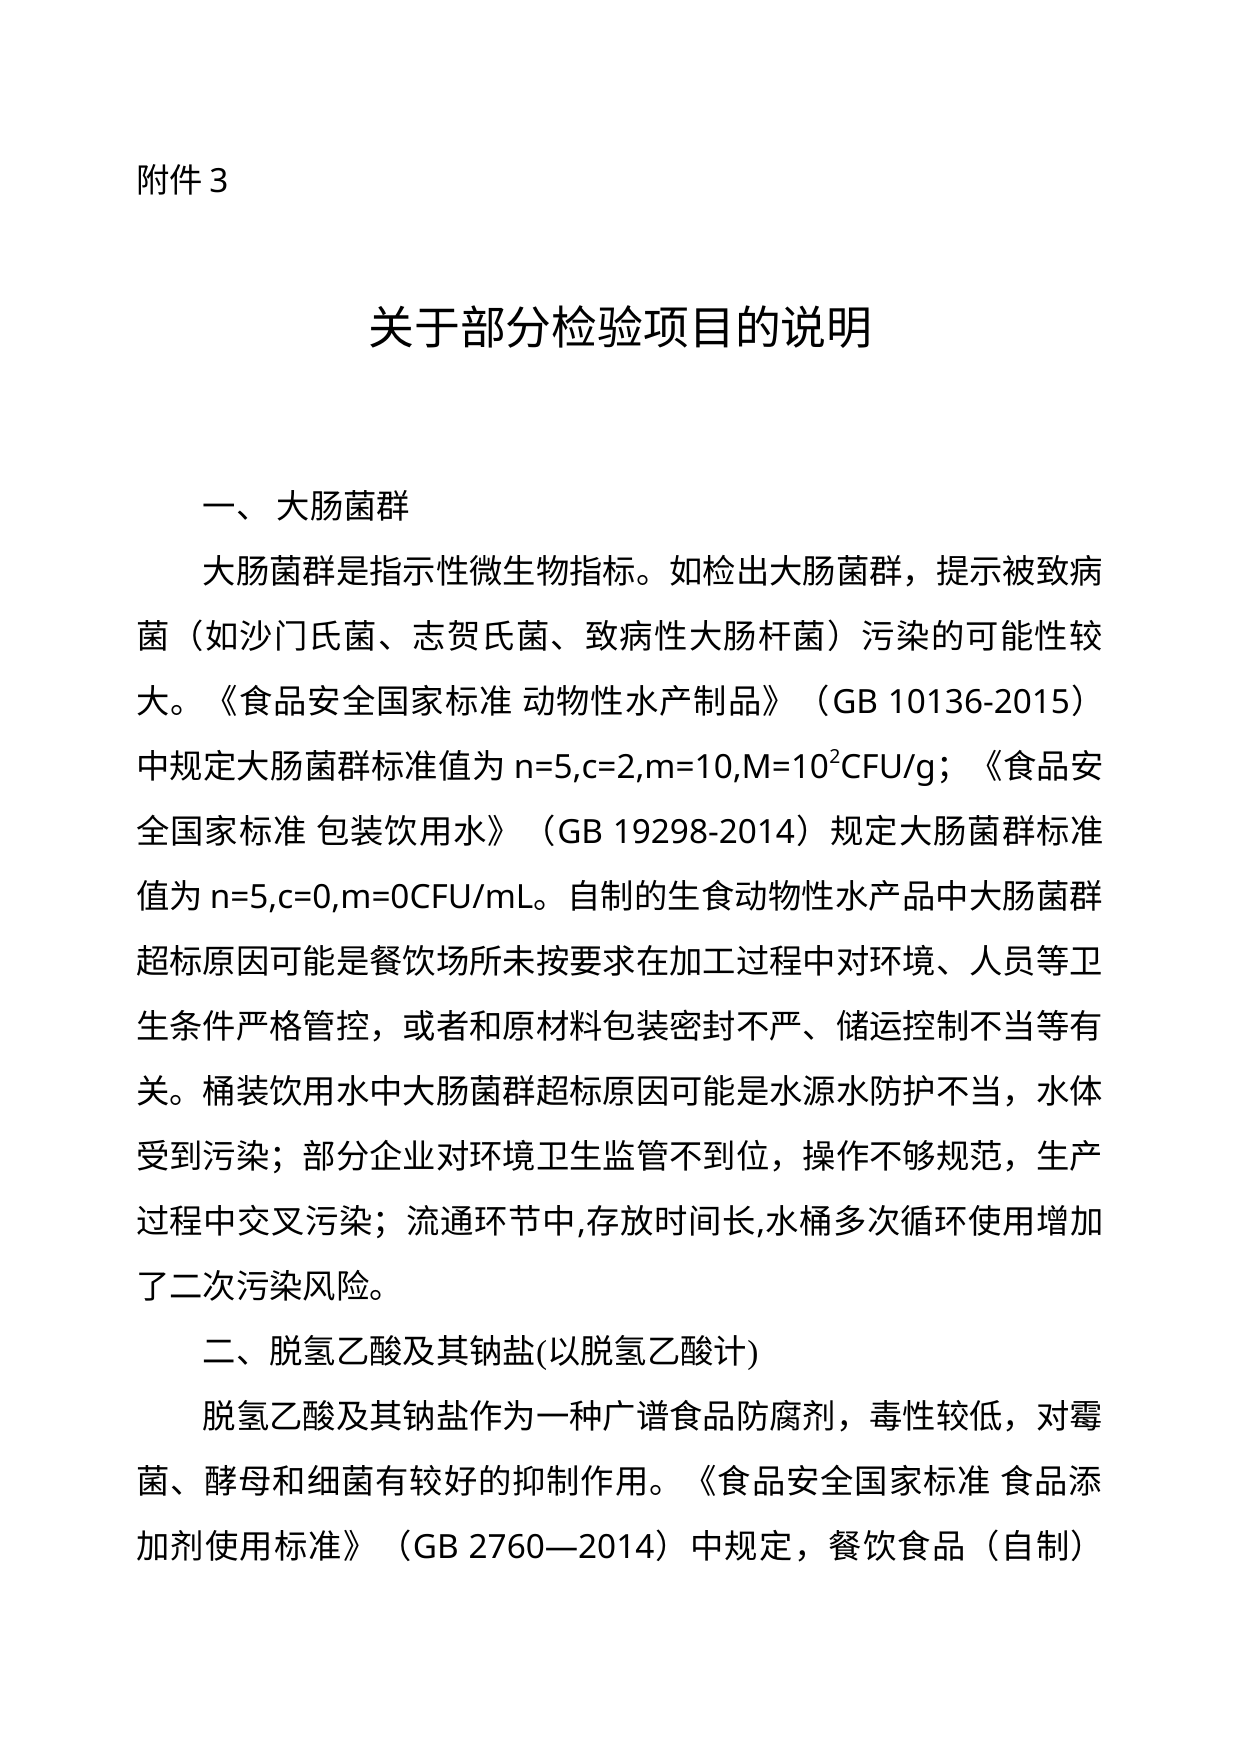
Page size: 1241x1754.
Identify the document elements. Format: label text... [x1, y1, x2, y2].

text 关于部分检验项目的说明 [136, 276, 1104, 373]
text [136, 1381, 1104, 1576]
text 附件3 [136, 146, 1104, 211]
text 大肠菌群是指示性微生物指标。如检出大肠菌群，提示被致病菌（如沙门氏菌、志贺氏菌、致病性大肠杆菌）污染的可能性较大。《食品安全国家标准 动物性水产制品》（GB 10136-2015）中规定大肠菌群标准值为n=5,c=2,m=10,M=102CFU/g；《食品安全国家标准 包装饮用水》（GB 19298-2014）规定大肠菌群标准值为n=5,c=0,m=0CFU/mL。自制的生食动物性水产品中大肠菌群超标原因可能是餐饮场所未按要求在加工过程中对环境、人员等卫生条件严格管控，或者和原材料包装密封不严、储运控制不当等有关。桶装饮用水中大肠菌群超标原因可能是水源水防护不当，水体受到污染；部分企业对环境卫生监管不到位，操作不够规范，生产过程中交叉污染；流通环节中,存放时间长,水桶多次循环使用增加了二次污染风险。 [136, 536, 1104, 1316]
text 一、 大肠菌群 [202, 471, 1104, 536]
text 二、脱氢乙酸及其钠盐(以脱氢乙酸计) [202, 1316, 1104, 1381]
